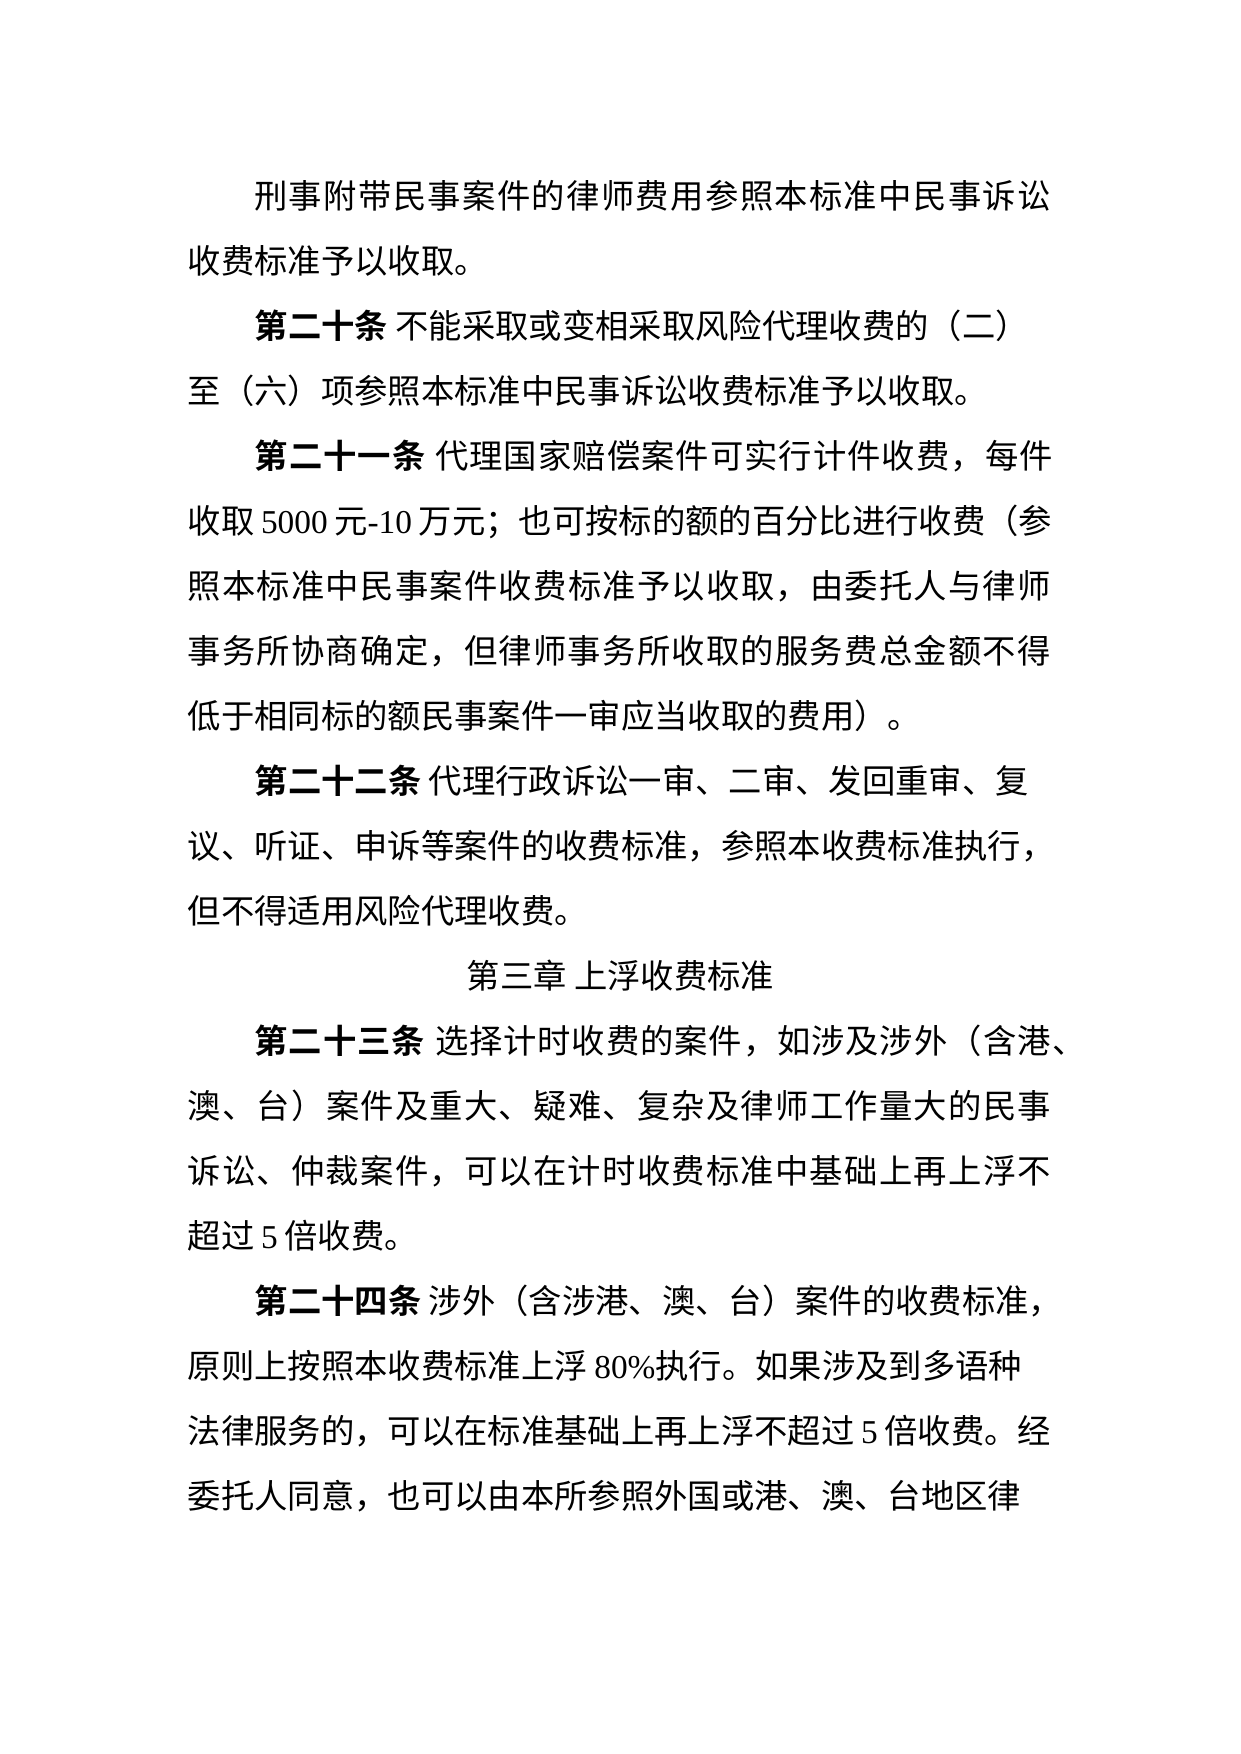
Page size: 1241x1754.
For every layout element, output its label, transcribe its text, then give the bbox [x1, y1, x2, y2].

text 第二十条 不能采取或变相采取风险代理收费的（二）至（六）项参照本标准中民事诉讼收费标准予以收取。 [187, 292, 1053, 422]
text 第二十三条 选择计时收费的案件，如涉及涉外（含港、澳、台）案件及重大、疑难、复杂及律师工作量大的民事诉讼、仲裁案件，可以在计时收费标准中基础上再上浮不超过5倍收费。 [187, 1007, 1053, 1267]
text 刑事附带民事案件的律师费用参照本标准中民事诉讼收费标准予以收取。 [187, 162, 1053, 292]
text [187, 1267, 1053, 1527]
text 第三章 上浮收费标准 [187, 942, 1053, 1007]
text 第二十二条 代理行政诉讼一审、二审、发回重审、复议、听证、申诉等案件的收费标准，参照本收费标准执行，但不得适用风险代理收费。 [187, 747, 1053, 942]
text 第二十一条 代理国家赔偿案件可实行计件收费，每件收取5000元-10万元；也可按标的额的百分比进行收费（参照本标准中民事案件收费标准予以收取，由委托人与律师事务所协商确定，但律师事务所收取的服务费总金额不得低于相同标的额民事案件一审应当收取的费用）。 [187, 422, 1053, 747]
